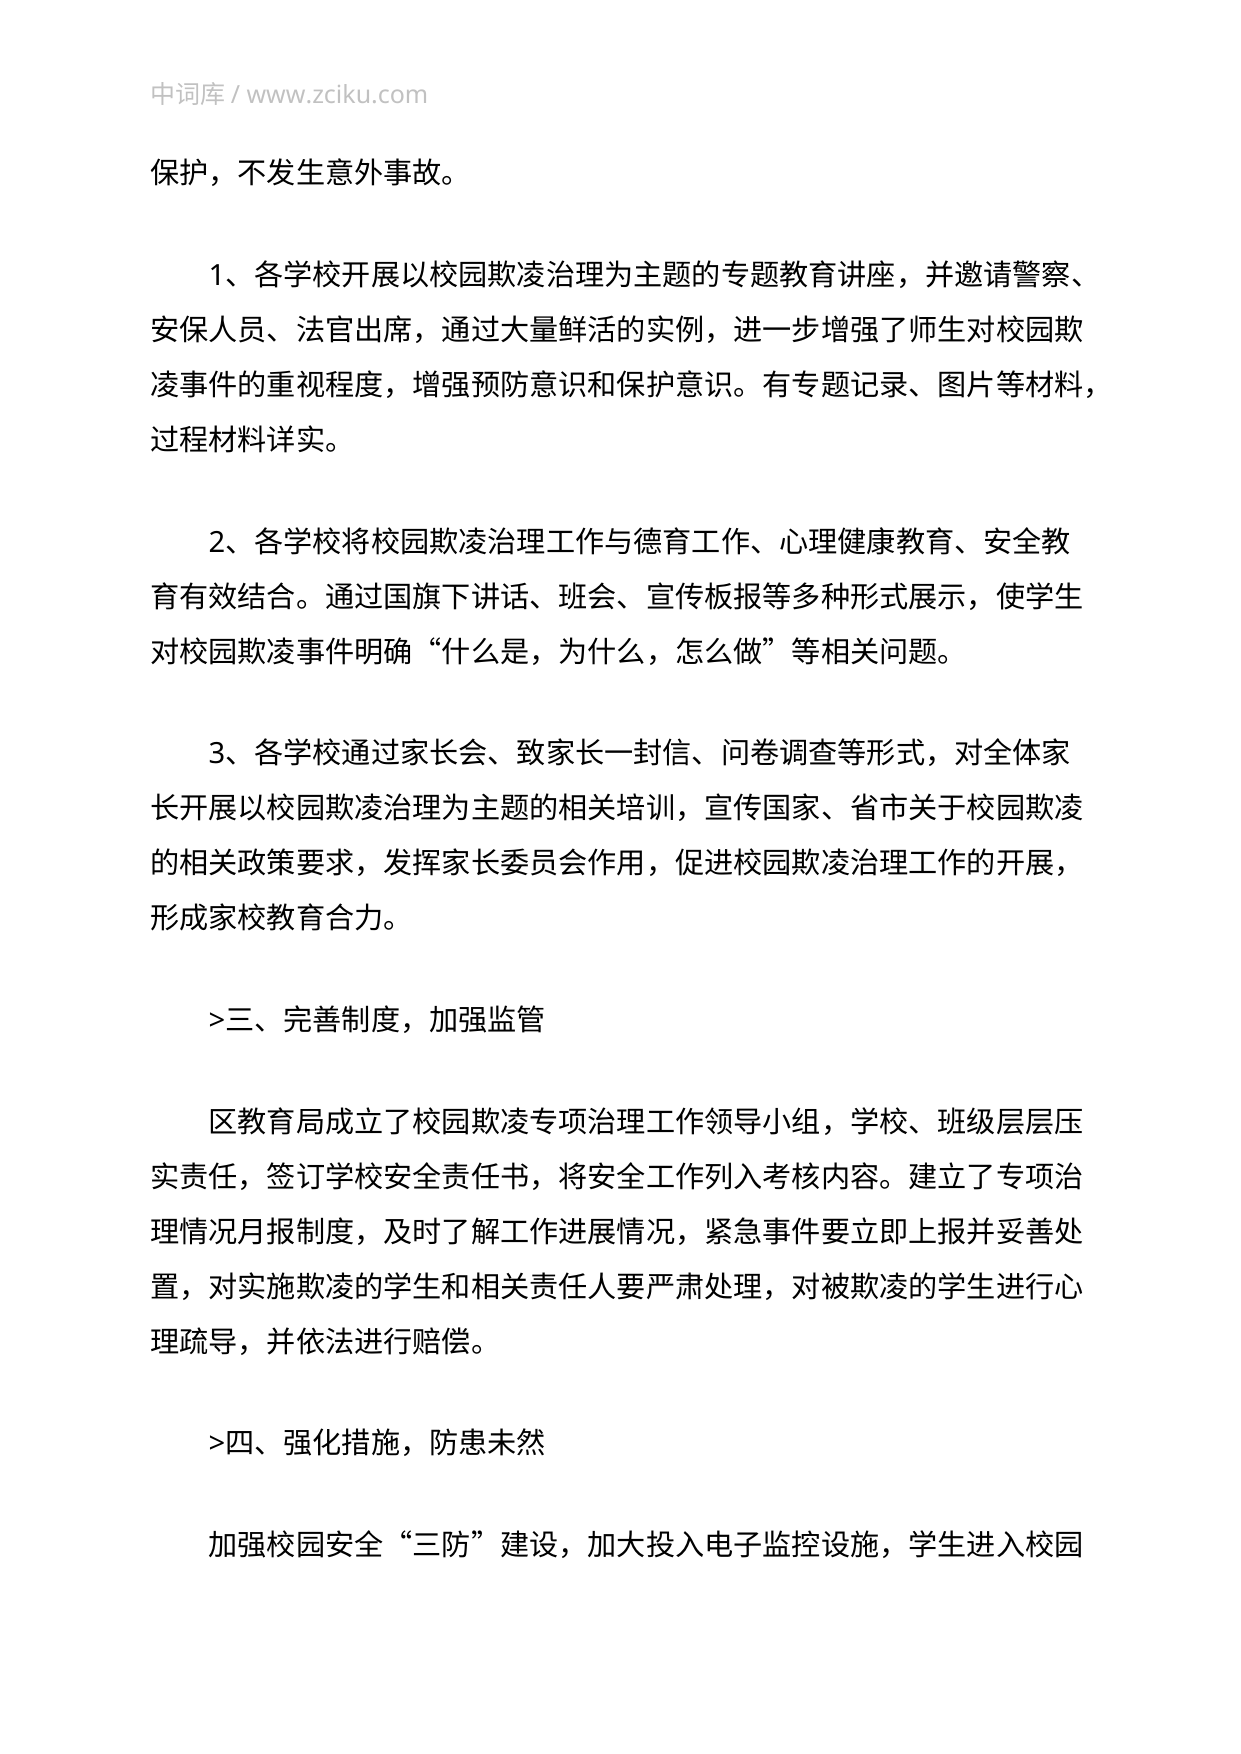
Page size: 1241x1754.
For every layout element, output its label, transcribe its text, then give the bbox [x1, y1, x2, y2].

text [150, 1522, 1090, 1564]
text 2、各学校将校园欺凌治理工作与德育工作、心理健康教育、安全教育有效结合。通过国旗下讲话、班会、宣传板报等多种形式展示，使学生对校园欺凌事件明确“什么是，为什么，怎么做”等相关问题。 [150, 518, 1090, 671]
text 3、各学校通过家长会、致家长一封信、问卷调查等形式，对全体家长开展以校园欺凌治理为主题的相关培训，宣传国家、省市关于校园欺凌的相关政策要求，发挥家长委员会作用，促进校园欺凌治理工作的开展，形成家校教育合力。 [150, 730, 1090, 937]
text 区教育局成立了校园欺凌专项治理工作领导小组，学校、班级层层压实责任，签订学校安全责任书，将安全工作列入考核内容。建立了专项治理情况月报制度，及时了解工作进展情况，紧急事件要立即上报并妥善处置，对实施欺凌的学生和相关责任人要严肃处理，对被欺凌的学生进行心理疏导，并依法进行赔偿。 [150, 1098, 1090, 1360]
text >四、强化措施，防患未然 [150, 1420, 1090, 1462]
text >三、完善制度，加强监管 [150, 997, 1090, 1039]
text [150, 150, 1090, 192]
text 1、各学校开展以校园欺凌治理为主题的专题教育讲座，并邀请警察、安保人员、法官出席，通过大量鲜活的实例，进一步增强了师生对校园欺凌事件的重视程度，增强预防意识和保护意识。有专题记录、图片等材料，过程材料详实。 [150, 252, 1090, 459]
